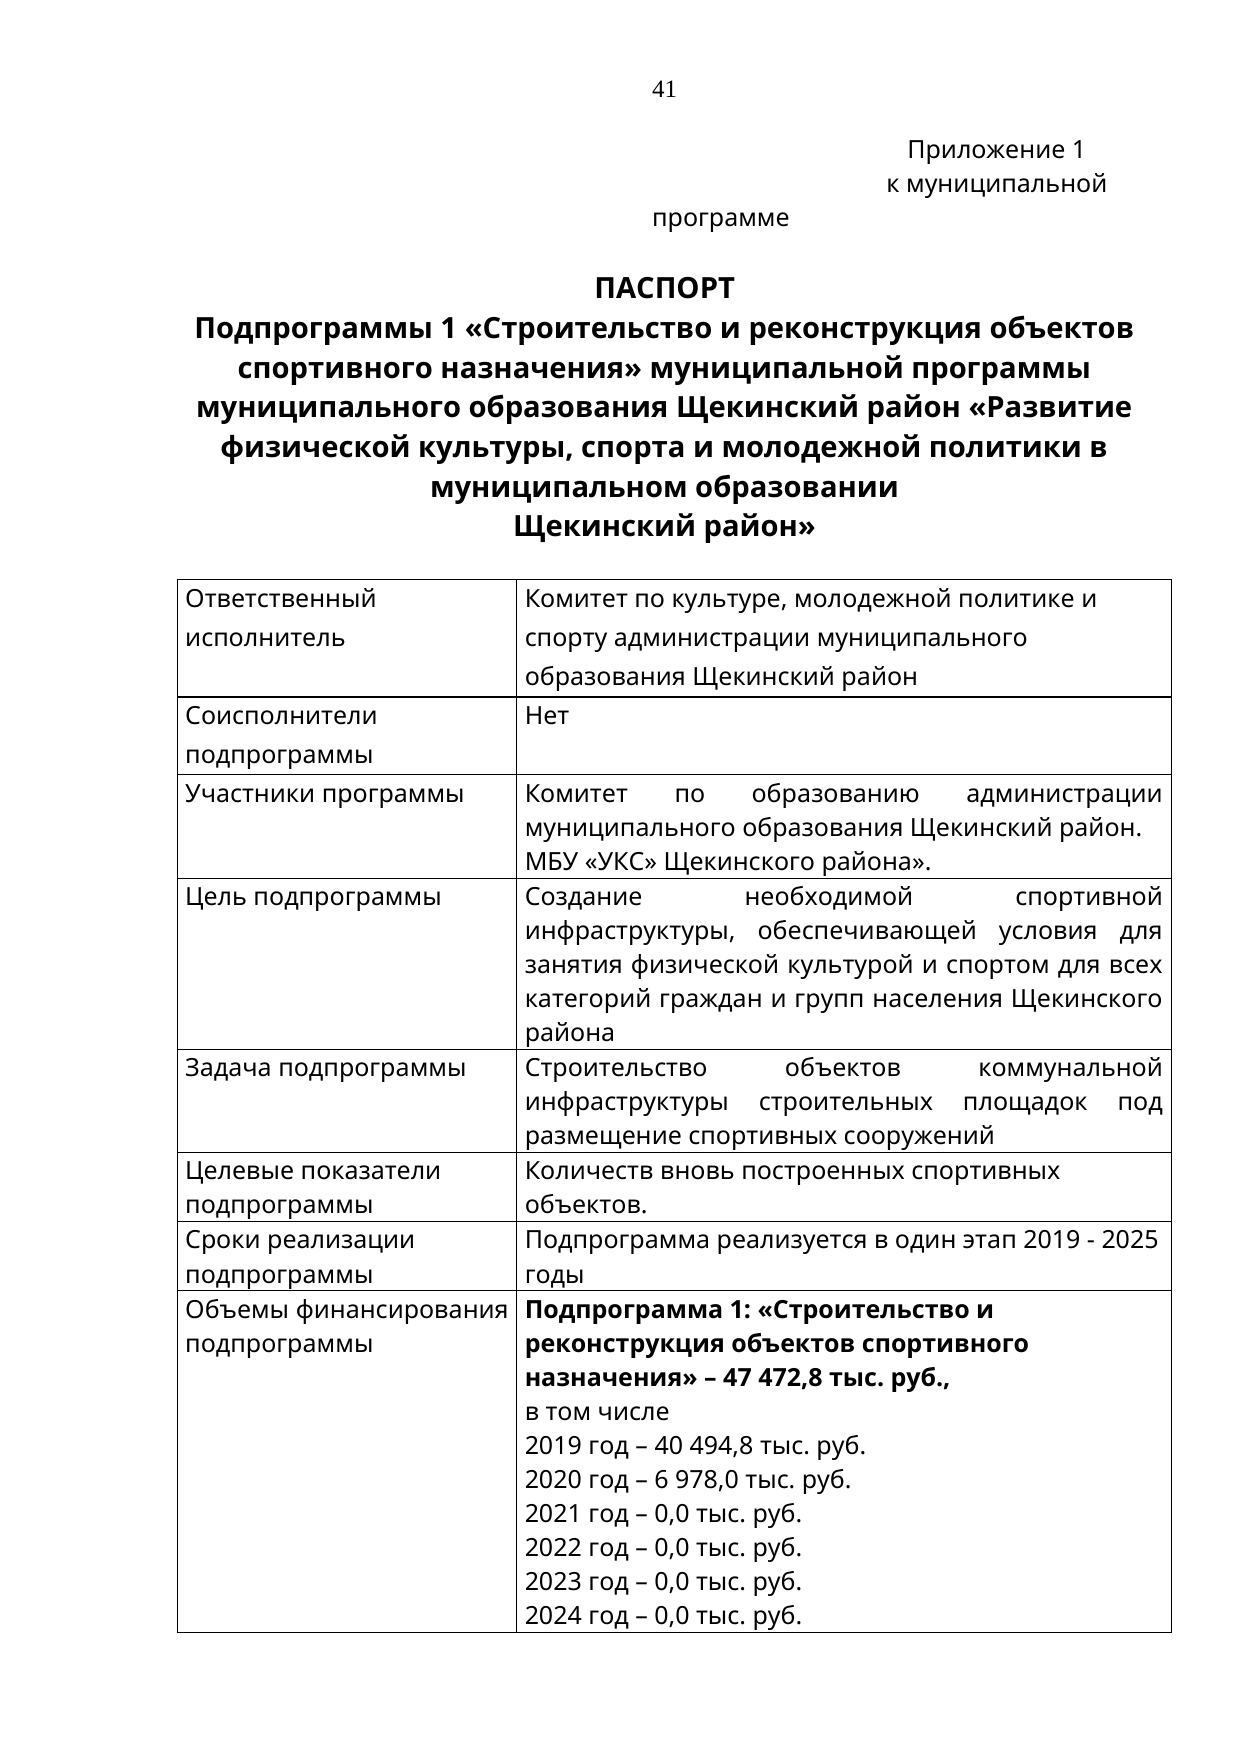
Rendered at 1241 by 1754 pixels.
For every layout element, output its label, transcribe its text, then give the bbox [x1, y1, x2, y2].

table_cell Участники программы [178, 775, 516, 877]
table_cell Комитет по образованию администрации муниципального образования Щекинский район. МБУ «УКС» Щекинского района». [517, 775, 1171, 877]
table_header Ответственный исполнитель [178, 580, 516, 696]
table_cell Нет [517, 698, 1171, 774]
text ПАСПОРТ [177, 267, 1152, 307]
table_cell Количеств вновь построенных спортивных объектов. [517, 1153, 1171, 1221]
table_cell Подпрограмма реализуется в один этап 2019 - 2025 годы [517, 1222, 1171, 1290]
table_cell Целевые показатели подпрограммы [178, 1153, 516, 1221]
table_cell Строительство объектов коммунальной инфраструктуры строительных площадок под размещение спортивных сооружений [517, 1050, 1171, 1152]
table_cell Создание необходимой спортивной инфраструктуры, обеспечивающей условия для занятия физической культурой и спортом для всех категорий граждан и групп населения Щекинского района [517, 879, 1171, 1049]
text Приложение 1 [290, 131, 1152, 165]
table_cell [178, 1291, 516, 1632]
text Щекинский район» [177, 506, 1152, 545]
table_cell Соисполнители подпрограммы [178, 698, 516, 774]
table_cell Задача подпрограммы [178, 1050, 516, 1152]
table_cell Сроки реализации подпрограммы [178, 1222, 516, 1290]
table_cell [517, 1291, 1171, 1632]
text к муниципальной программе [290, 165, 1152, 233]
text Подпрограммы 1 «Строительство и реконструкция объектов спортивного назначения» муниципальной программы муниципального образования Щекинский район «Развитие физической культуры, спорта и молодежной политики в муниципальном образовании [177, 307, 1152, 506]
table_cell Цель подпрограммы [178, 879, 516, 1049]
table_header Комитет по культуре, молодежной политике и спорту администрации муниципального образования Щекинский район [517, 580, 1171, 696]
